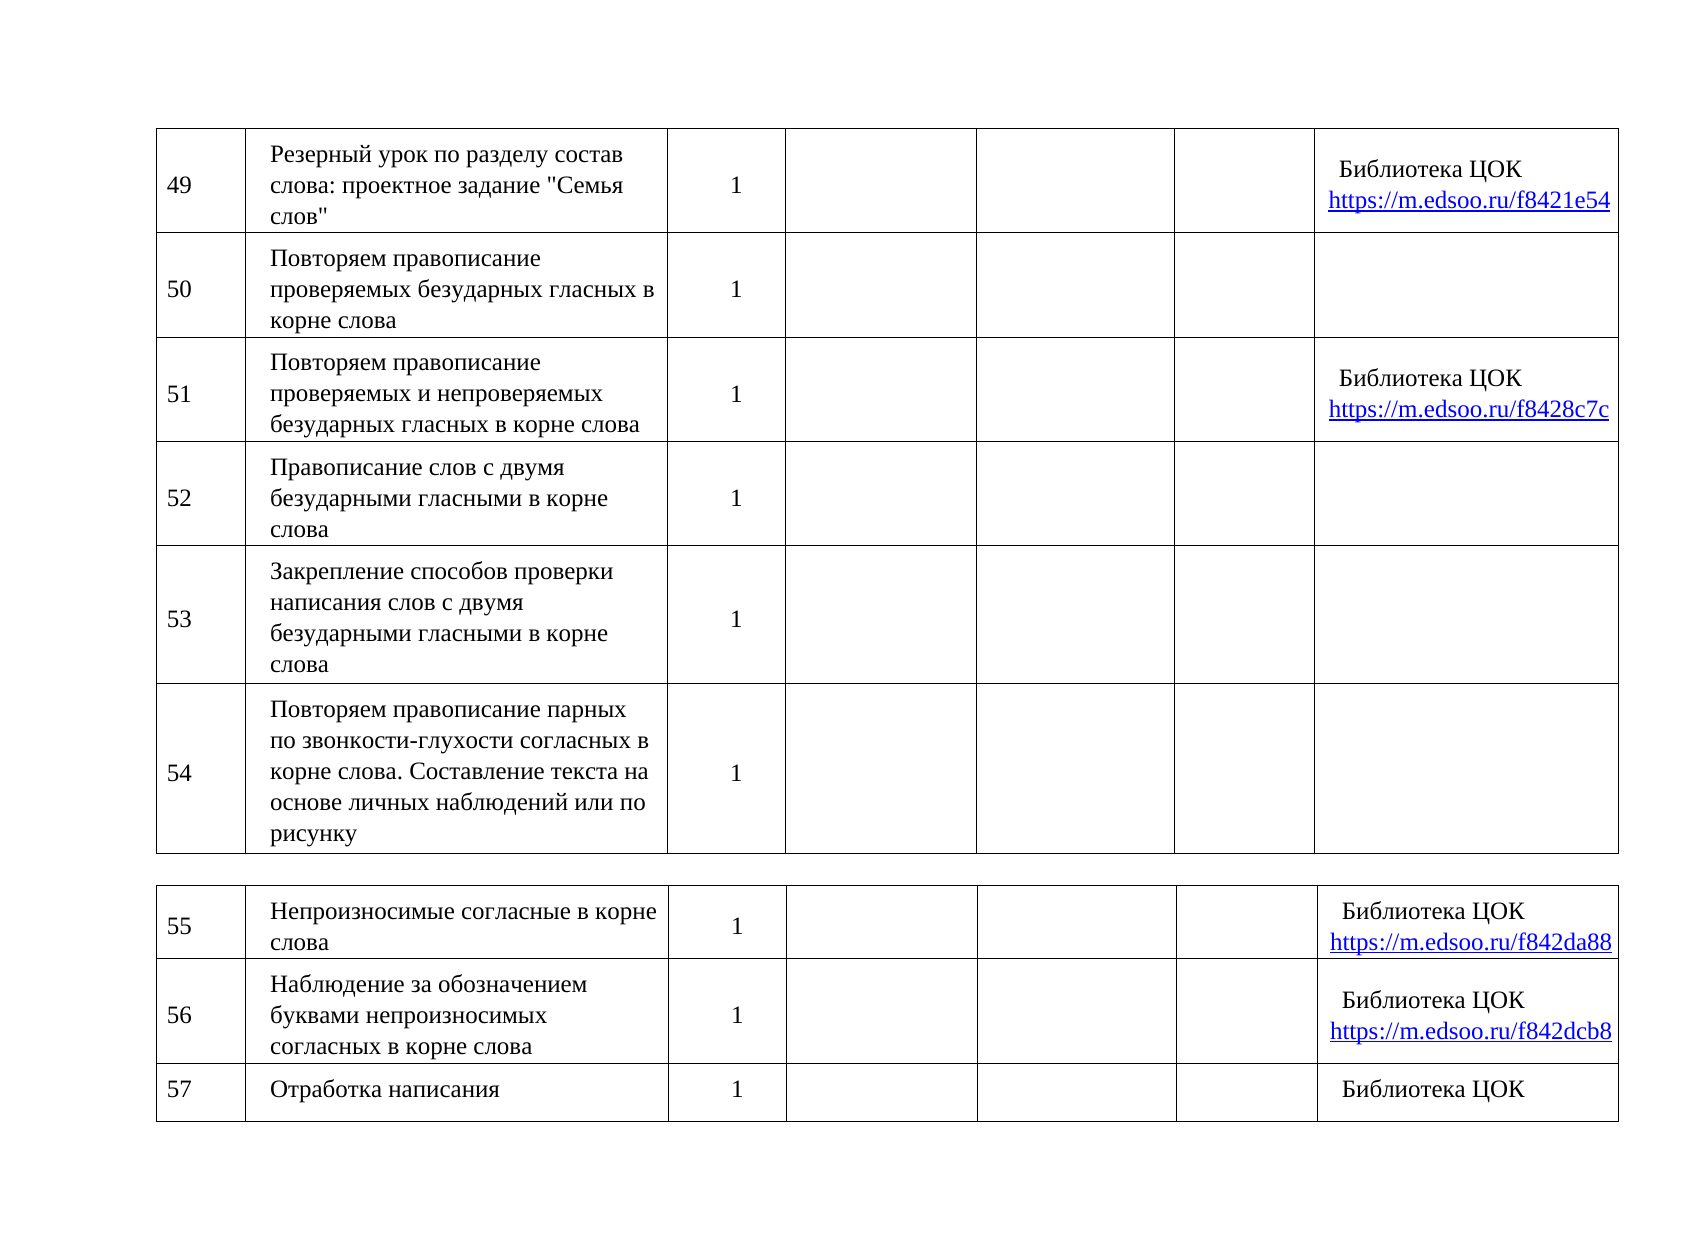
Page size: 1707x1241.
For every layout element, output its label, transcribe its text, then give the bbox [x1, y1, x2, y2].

table_cell Повторяем правописание проверяемых безударных гласных в корне слова [246, 233, 667, 337]
table_cell [786, 129, 976, 232]
table_header Непроизносимые согласные в корне слова [246, 886, 668, 958]
table_cell [786, 338, 976, 441]
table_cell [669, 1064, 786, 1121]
table_cell [1175, 129, 1314, 232]
table_cell [1175, 233, 1314, 337]
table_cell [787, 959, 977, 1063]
table_cell Повторяем правописание парных по звонкости-глухости согласных в корне слова. Составление текста на основе личных наблюдений или по рисунку [246, 684, 667, 853]
table_cell [977, 684, 1174, 853]
table_cell [977, 233, 1174, 337]
table_cell [977, 546, 1174, 683]
table_cell [1175, 546, 1314, 683]
table_cell 1 [668, 129, 785, 232]
table_cell [786, 684, 976, 853]
table_cell 1 [668, 546, 785, 683]
table_cell [977, 442, 1174, 545]
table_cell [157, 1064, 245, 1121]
table_cell Правописание слов с двумя безударными гласными в корне слова [246, 442, 667, 545]
table_cell [786, 442, 976, 545]
table_header 1 [669, 886, 786, 958]
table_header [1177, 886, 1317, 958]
table_header 55 [157, 886, 245, 958]
table_cell Библиотека ЦОК https://m.edsoo.ru/f8421e54 [1315, 129, 1618, 232]
table_cell Закрепление способов проверки написания слов с двумя безударными гласными в корне слова [246, 546, 667, 683]
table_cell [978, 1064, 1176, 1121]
table_cell 49 [157, 129, 245, 232]
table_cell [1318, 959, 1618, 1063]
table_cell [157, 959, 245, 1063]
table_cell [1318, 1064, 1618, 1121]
table_cell [1315, 233, 1618, 337]
table_cell [786, 546, 976, 683]
table_cell Библиотека ЦОК https://m.edsoo.ru/f8428c7c [1315, 338, 1618, 441]
table_cell 53 [157, 546, 245, 683]
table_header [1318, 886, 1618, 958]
table_header [978, 886, 1176, 958]
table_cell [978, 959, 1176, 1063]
table_cell [786, 233, 976, 337]
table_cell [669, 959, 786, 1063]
table_cell [1175, 442, 1314, 545]
table_cell 52 [157, 442, 245, 545]
table_cell [1315, 442, 1618, 545]
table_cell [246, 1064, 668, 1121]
table_cell [1315, 684, 1618, 853]
table_header [787, 886, 977, 958]
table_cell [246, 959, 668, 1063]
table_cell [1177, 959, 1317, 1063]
table_cell 54 [157, 684, 245, 853]
table_cell [1315, 546, 1618, 683]
table_cell 1 [668, 338, 785, 441]
table_cell 1 [668, 442, 785, 545]
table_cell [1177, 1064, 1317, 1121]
table_cell [1175, 684, 1314, 853]
table_cell 50 [157, 233, 245, 337]
table_cell 51 [157, 338, 245, 441]
table_cell 1 [668, 233, 785, 337]
table_cell Резерный урок по разделу состав слова: проектное задание "Семья слов" [246, 129, 667, 232]
table_cell 1 [668, 684, 785, 853]
table_cell [977, 338, 1174, 441]
table_cell Повторяем правописание проверяемых и непроверяемых безударных гласных в корне слова [246, 338, 667, 441]
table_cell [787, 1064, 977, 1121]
table_cell [1175, 338, 1314, 441]
table_cell [977, 129, 1174, 232]
